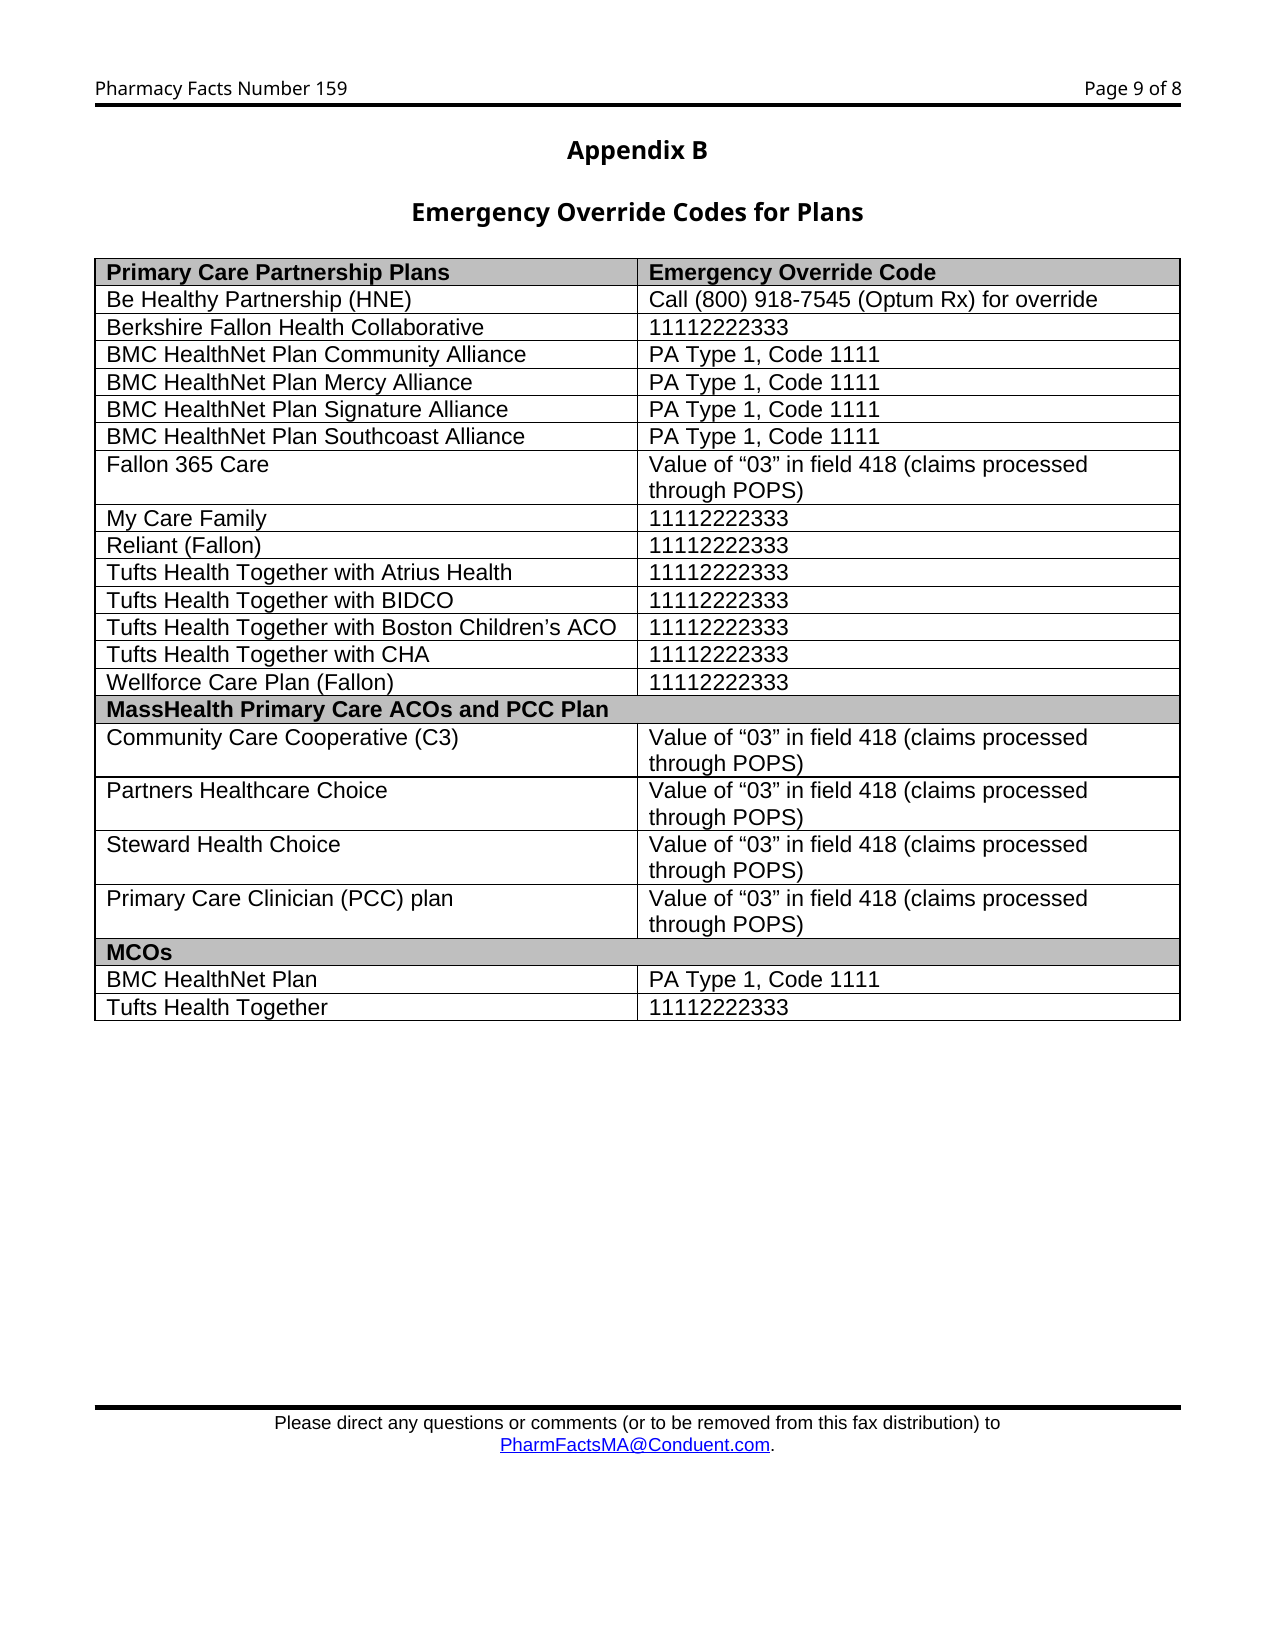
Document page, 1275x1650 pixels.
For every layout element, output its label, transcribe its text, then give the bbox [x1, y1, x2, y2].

table_cell BMC HealthNet Plan Community Alliance [96, 341, 637, 367]
table_cell Tufts Health Together with Boston Children’s ACO [96, 614, 637, 640]
table_cell 11112222333 [638, 614, 1179, 640]
table_cell Be Healthy Partnership (HNE) [96, 286, 637, 313]
table_cell BMC HealthNet Plan [96, 966, 637, 992]
table_cell 11112222333 [638, 994, 1179, 1020]
table_cell 11112222333 [638, 587, 1179, 613]
table_cell Community Care Cooperative (C3) [96, 724, 637, 776]
table_cell Primary Care Clinician (PCC) plan [96, 885, 637, 938]
text PharmFactsMA@Conduent.com. [94, 1433, 1181, 1455]
table_cell Tufts Health Together with CHA [96, 641, 637, 668]
text Please direct any questions or comments (or to be removed from this fax distribution) to [94, 1406, 1181, 1433]
table_cell 11112222333 [638, 669, 1179, 695]
table_cell BMC HealthNet Plan Mercy Alliance [96, 369, 637, 395]
table_cell 11112222333 [638, 532, 1179, 558]
table_cell Tufts Health Together with BIDCO [96, 587, 637, 613]
table_cell 11112222333 [638, 559, 1179, 586]
table_cell Steward Health Choice [96, 831, 637, 884]
table_cell BMC HealthNet Plan Southcoast Alliance [96, 423, 637, 450]
table_cell Fallon 365 Care [96, 451, 637, 503]
table_cell Value of “03” in field 418 (claims processed through POPS) [638, 451, 1179, 503]
table_cell PA Type 1, Code 1111 [638, 423, 1179, 450]
table_cell PA Type 1, Code 1111 [638, 966, 1179, 992]
table_header Primary Care Partnership Plans [96, 259, 637, 285]
table_cell 11112222333 [638, 314, 1179, 340]
table_cell PA Type 1, Code 1111 [638, 369, 1179, 395]
text Appendix B [94, 132, 1181, 166]
table_cell Tufts Health Together with Atrius Health [96, 559, 637, 586]
table_header Emergency Override Code [638, 259, 1179, 285]
table_cell My Care Family [96, 505, 637, 531]
table_cell 11112222333 [638, 641, 1179, 668]
table_cell Wellforce Care Plan (Fallon) [96, 669, 637, 695]
table_cell Call (800) 918-7545 (Optum Rx) for override [638, 286, 1179, 313]
text Emergency Override Codes for Plans [94, 195, 1181, 229]
table_cell Value of “03” in field 418 (claims processed through POPS) [638, 724, 1179, 776]
table_cell PA Type 1, Code 1111 [638, 341, 1179, 367]
table_cell Partners Healthcare Choice [96, 778, 637, 830]
table_cell 11112222333 [638, 505, 1179, 531]
table_cell Value of “03” in field 418 (claims processed through POPS) [638, 778, 1179, 830]
table_cell Reliant (Fallon) [96, 532, 637, 558]
table_cell MassHealth Primary Care ACOs and PCC Plan [96, 696, 1179, 723]
table_cell BMC HealthNet Plan Signature Alliance [96, 396, 637, 422]
table_cell Value of “03” in field 418 (claims processed through POPS) [638, 831, 1179, 884]
table_cell Value of “03” in field 418 (claims processed through POPS) [638, 885, 1179, 938]
table_cell MCOs [96, 939, 1179, 965]
table_cell PA Type 1, Code 1111 [638, 396, 1179, 422]
table_cell Tufts Health Together [96, 994, 637, 1020]
table_cell Berkshire Fallon Health Collaborative [96, 314, 637, 340]
